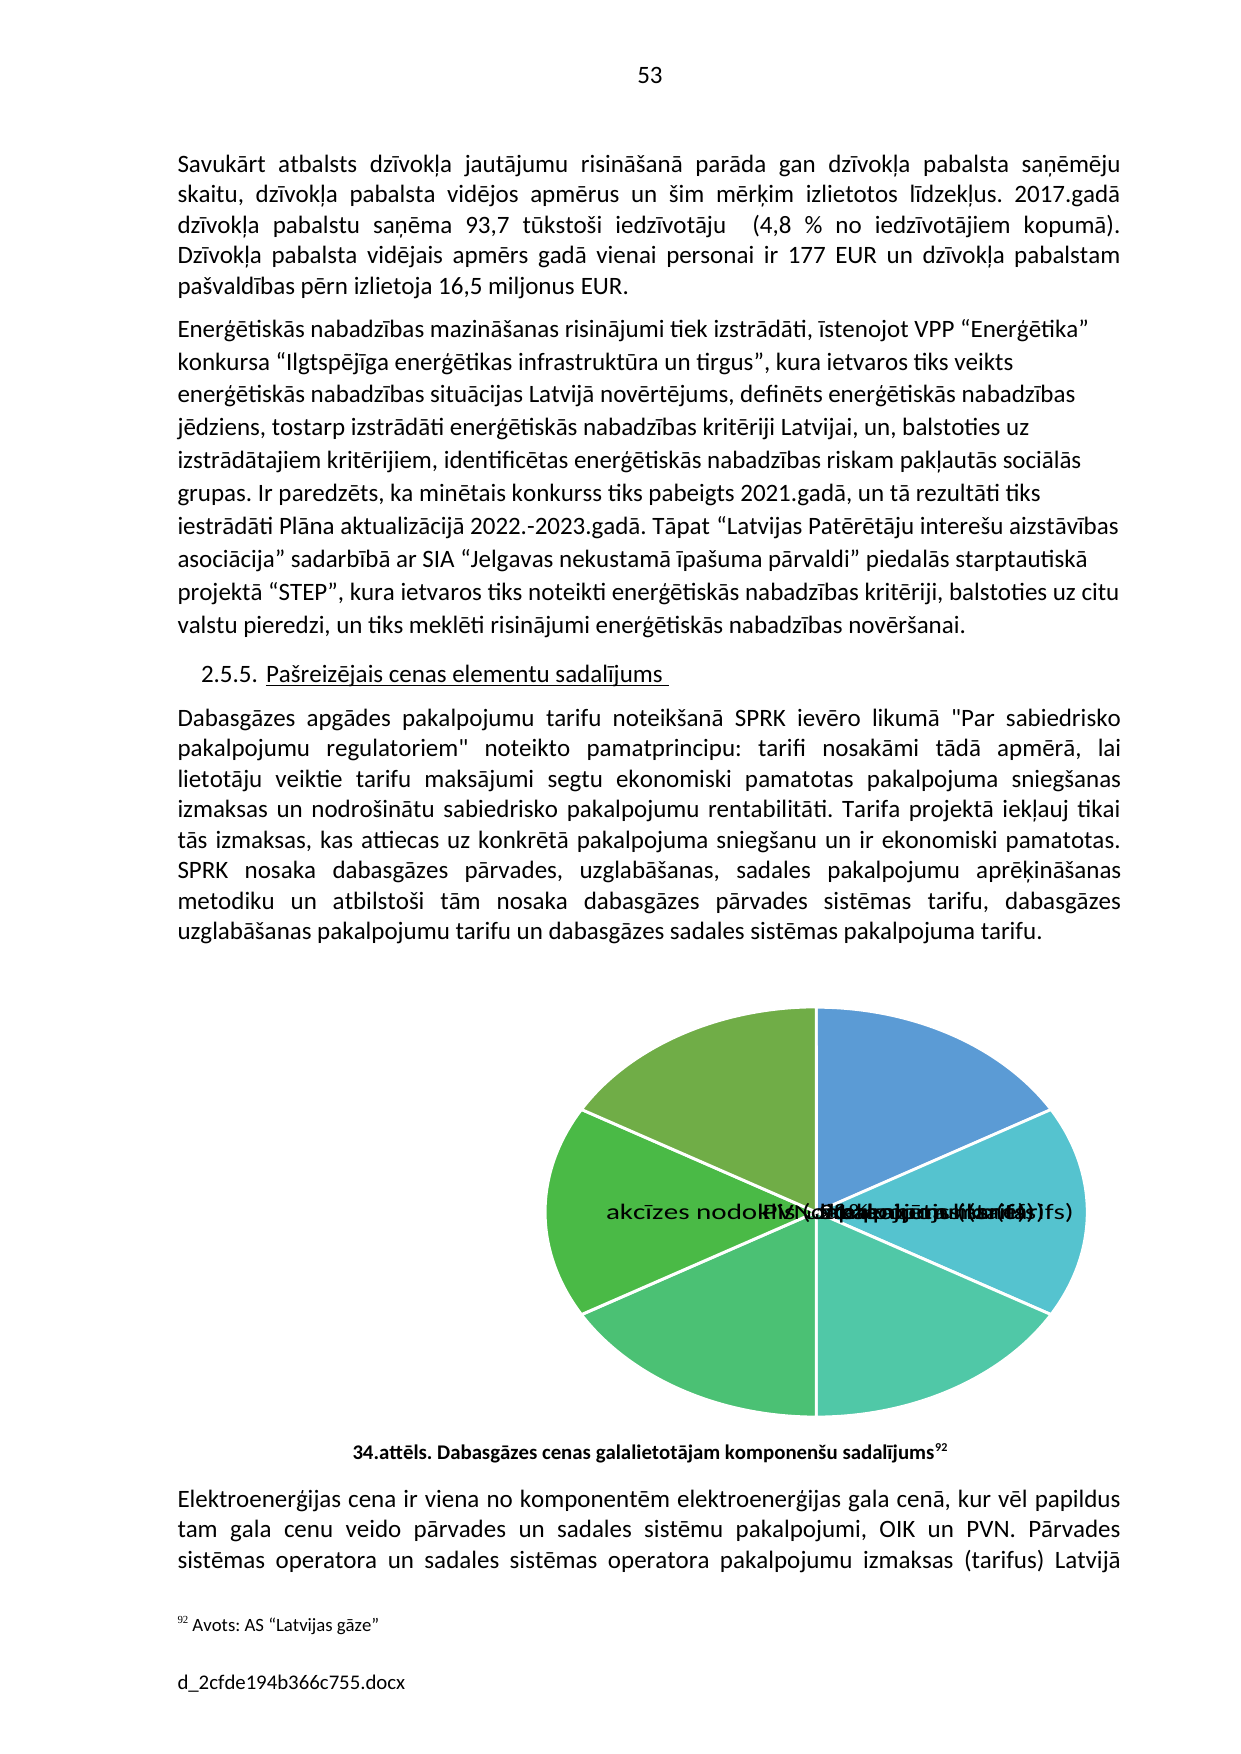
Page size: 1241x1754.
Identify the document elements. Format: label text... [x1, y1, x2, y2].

text Enerģētiskās nabadzības mazināšanas risinājumi tiek izstrādāti, īstenojot VPP “Enerģētika” konkursa “Ilgtspējīga enerģētikas infrastruktūra un tirgus”, kura ietvaros tiks veikts enerģētiskās nabadzības situācijas Latvijā novērtējums, definēts enerģētiskās nabadzības jēdziens, tostarp izstrādāti enerģētiskās nabadzības kritēriji Latvijai, un, balstoties uz izstrādātajiem kritērijiem, identificētas enerģētiskās nabadzības riskam pakļautās sociālās grupas. Ir paredzēts, ka minētais konkurss tiks pabeigts 2021.gadā, un tā rezultāti tiks iestrādāti Plāna aktualizācijā 2022.-2023.gadā. Tāpat “Latvijas Patērētāju interešu aizstāvības asociācija” sadarbībā ar SIA “Jelgavas nekustamā īpašuma pārvaldi” piedalās starptautiskā projektā “STEP”, kura ietvaros tiks noteikti enerģētiskās nabadzības kritēriji, balstoties uz citu valstu pieredzi, un tiks meklēti risinājumi enerģētiskās nabadzības novēršanai. [177, 313, 1122, 639]
subtitle Pašreizējais cenas elementu sadalījums [201, 659, 1122, 689]
text Dabasgāzes apgādes pakalpojumu tarifu noteikšanā SPRK ievēro likumā "Par sabiedrisko pakalpojumu regulatoriem" noteikto pamatprincipu: tarifi nosakāmi tādā apmērā, lai lietotāju veiktie tarifu maksājumi segtu ekonomiski pamatotas pakalpojuma sniegšanas izmaksas un nodrošinātu sabiedrisko pakalpojumu rentabilitāti. Tarifa projektā iekļauj tikai tās izmaksas, kas attiecas uz konkrētā pakalpojuma sniegšanu un ir ekonomiski pamatotas. SPRK nosaka dabasgāzes pārvades, uzglabāšanas, sadales pakalpojumu aprēķināšanas metodiku un atbilstoši tām nosaka dabasgāzes pārvades sistēmas tarifu, dabasgāzes uzglabāšanas pakalpojumu tarifu un dabasgāzes sadales sistēmas pakalpojuma tarifu. [177, 702, 1122, 946]
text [177, 1483, 1122, 1575]
text Savukārt atbalsts dzīvokļa jautājumu risināšanā parāda gan dzīvokļa pabalsta saņēmēju skaitu, dzīvokļa pabalsta vidējos apmērus un šim mērķim izlietotos līdzekļus. 2017.gadā dzīvokļa pabalstu saņēma 93,7 tūkstoši iedzīvotāju (4,8 % no iedzīvotājiem kopumā). Dzīvokļa pabalsta vidējais apmērs gadā vienai personai ir 177 EUR un dzīvokļa pabalstam pašvaldības pērn izlietoja 16,5 miljonus EUR. [177, 148, 1122, 300]
